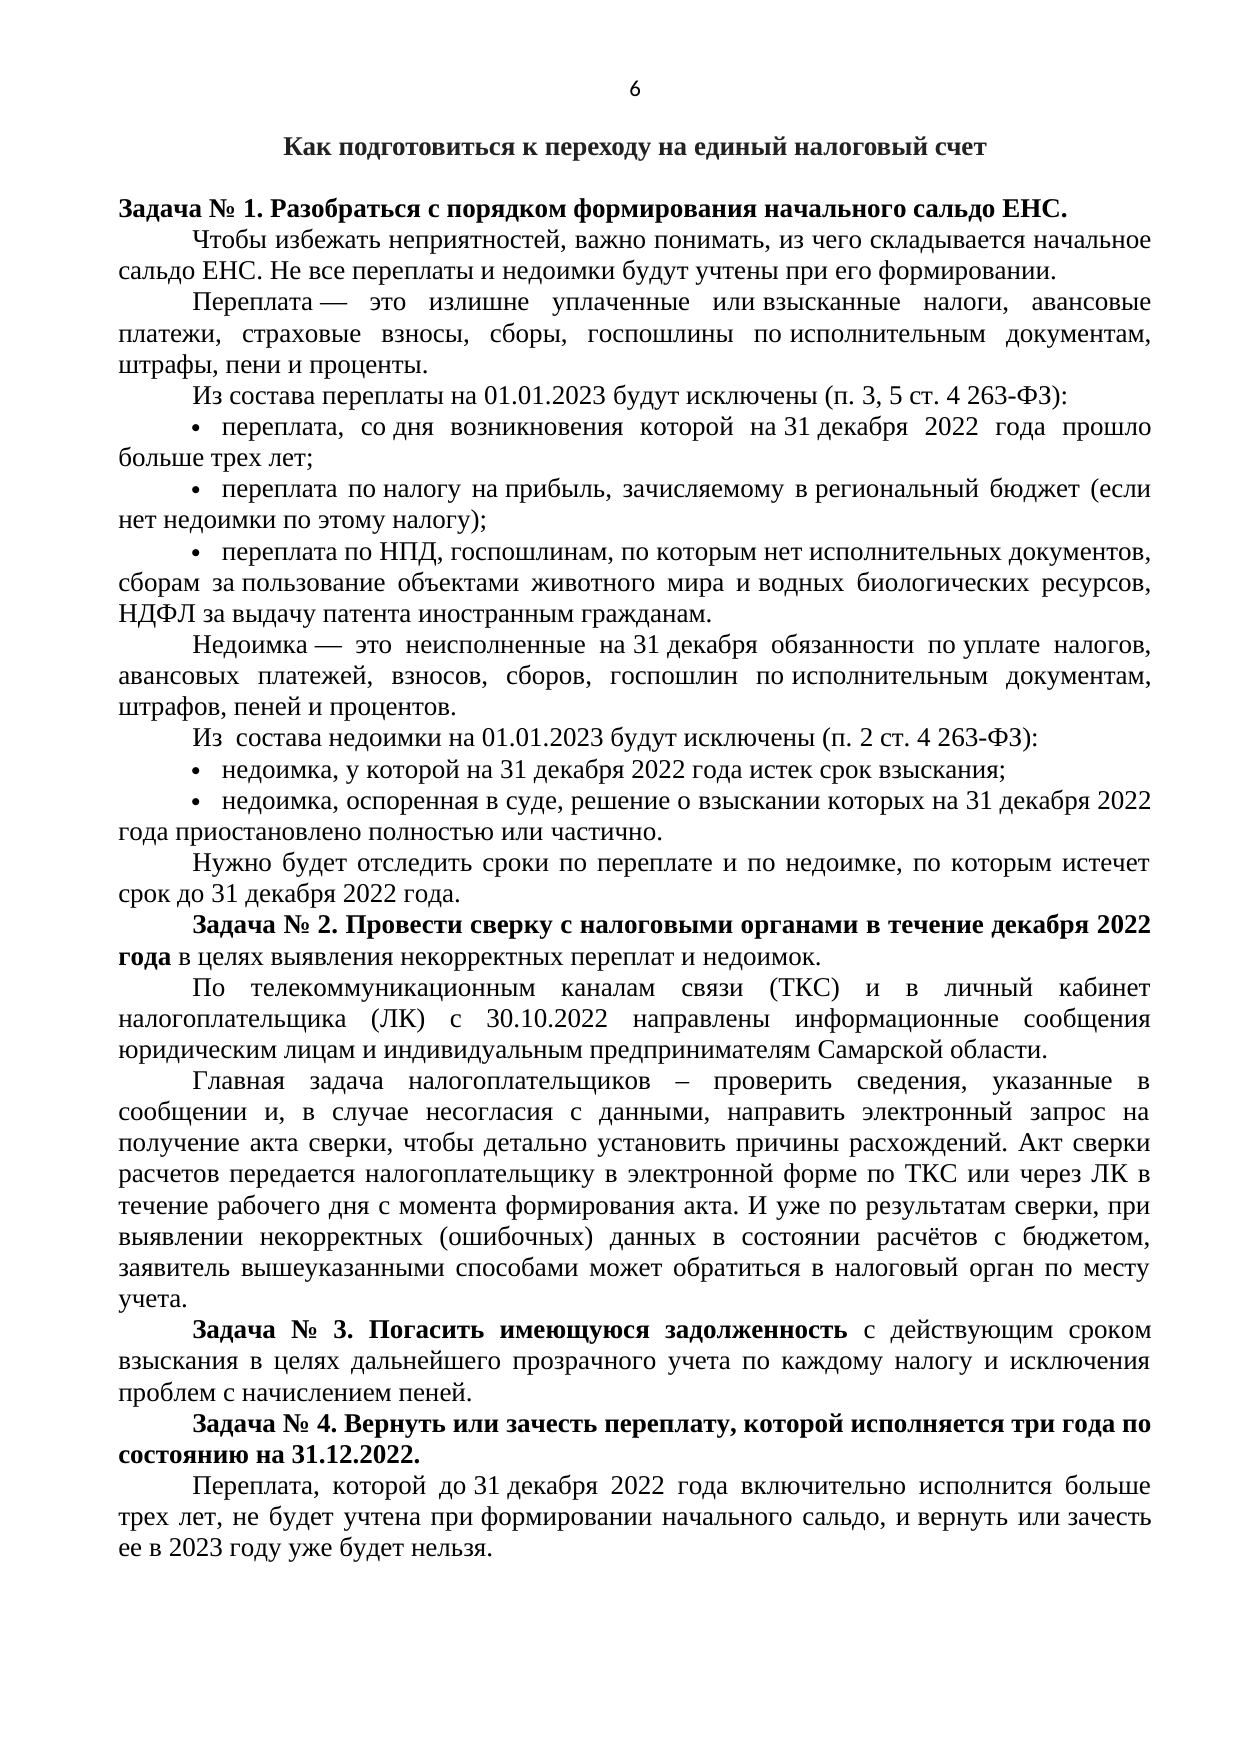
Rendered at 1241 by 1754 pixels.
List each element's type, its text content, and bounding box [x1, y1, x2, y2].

text Из состава переплаты на 01.01.2023 будут исключены (п. 3, 5 ст. 4 263-ФЗ): [118, 379, 1152, 410]
text Задача № 4. Вернуть или зачесть переплату, которой исполняется три года по состоянию на 31.12.2022. [118, 1407, 1152, 1469]
list переплата, со дня возникновения которой на 31 декабря 2022 года прошло больше трех лет; [118, 410, 1152, 472]
text Задача № 1. Разобраться с порядком формирования начального сальдо ЕНС. [118, 192, 1152, 223]
text Нужно будет отследить сроки по переплате и по недоимке, по которым истечет срок до 31 декабря 2022 года. [118, 846, 1152, 908]
text Чтобы избежать неприятностей, важно понимать, из чего складывается начальное сальдо ЕНС. Не все переплаты и недоимки будут учтены при его формировании. [118, 223, 1152, 286]
text По телекоммуникационным каналам связи (ТКС) и в личный кабинет налогоплательщика (ЛК) с 30.10.2022 направлены информационные сообщения юридическим лицам и индивидуальным предпринимателям Самарской области. [118, 971, 1152, 1064]
text Переплата, которой до 31 декабря 2022 года включительно исполнится больше трех лет, не будет учтена при формировании начального сальдо, и вернуть или зачесть ее в 2023 году уже будет нельзя. [118, 1469, 1152, 1562]
text Как подготовиться к переходу на единый налоговый счет [118, 130, 1152, 161]
list переплата по налогу на прибыль, зачисляемому в региональный бюджет (если нет недоимки по этому налогу); [118, 472, 1152, 535]
text Задача № 3. Погасить имеющуюся задолженность с действующим сроком взыскания в целях дальнейшего прозрачного учета по каждому налогу и исключения проблем с начислением пеней. [118, 1313, 1152, 1407]
list недоимка, оспоренная в суде, решение о взыскании которых на 31 декабря 2022 года приостановлено полностью или частично. [118, 784, 1152, 846]
text Главная задача налогоплательщиков – проверить сведения, указанные в сообщении и, в случае несогласия с данными, направить электронный запрос на получение акта сверки, чтобы детально установить причины расхождений. Акт сверки расчетов передается налогоплательщику в электронной форме по ТКС или через ЛК в течение рабочего дня с момента формирования акта. И уже по результатам сверки, при выявлении некорректных (ошибочных) данных в состоянии расчётов с бюджетом, заявитель вышеуказанными способами может обратиться в налоговый орган по месту учета. [118, 1064, 1152, 1313]
list недоимка, у которой на 31 декабря 2022 года истек срок взыскания; [118, 753, 1152, 784]
list переплата по НПД, госпошлинам, по которым нет исполнительных документов, сборам за пользование объектами животного мира и водных биологических ресурсов, НДФЛ за выдачу патента иностранным гражданам. [118, 535, 1152, 628]
text Из состава недоимки на 01.01.2023 будут исключены (п. 2 ст. 4 263-ФЗ): [118, 722, 1152, 753]
text Недоимка — это неисполненные на 31 декабря обязанности по уплате налогов, авансовых платежей, взносов, сборов, госпошлин по исполнительным документам, штрафов, пеней и процентов. [118, 628, 1152, 722]
text Переплата — это излишне уплаченные или взысканные налоги, авансовые платежи, страховые взносы, сборы, госпошлины по исполнительным документам, штрафы, пени и проценты. [118, 286, 1152, 379]
text Задача № 2. Провести сверку с налоговыми органами в течение декабря 2022 года в целях выявления некорректных переплат и недоимок. [118, 908, 1152, 971]
